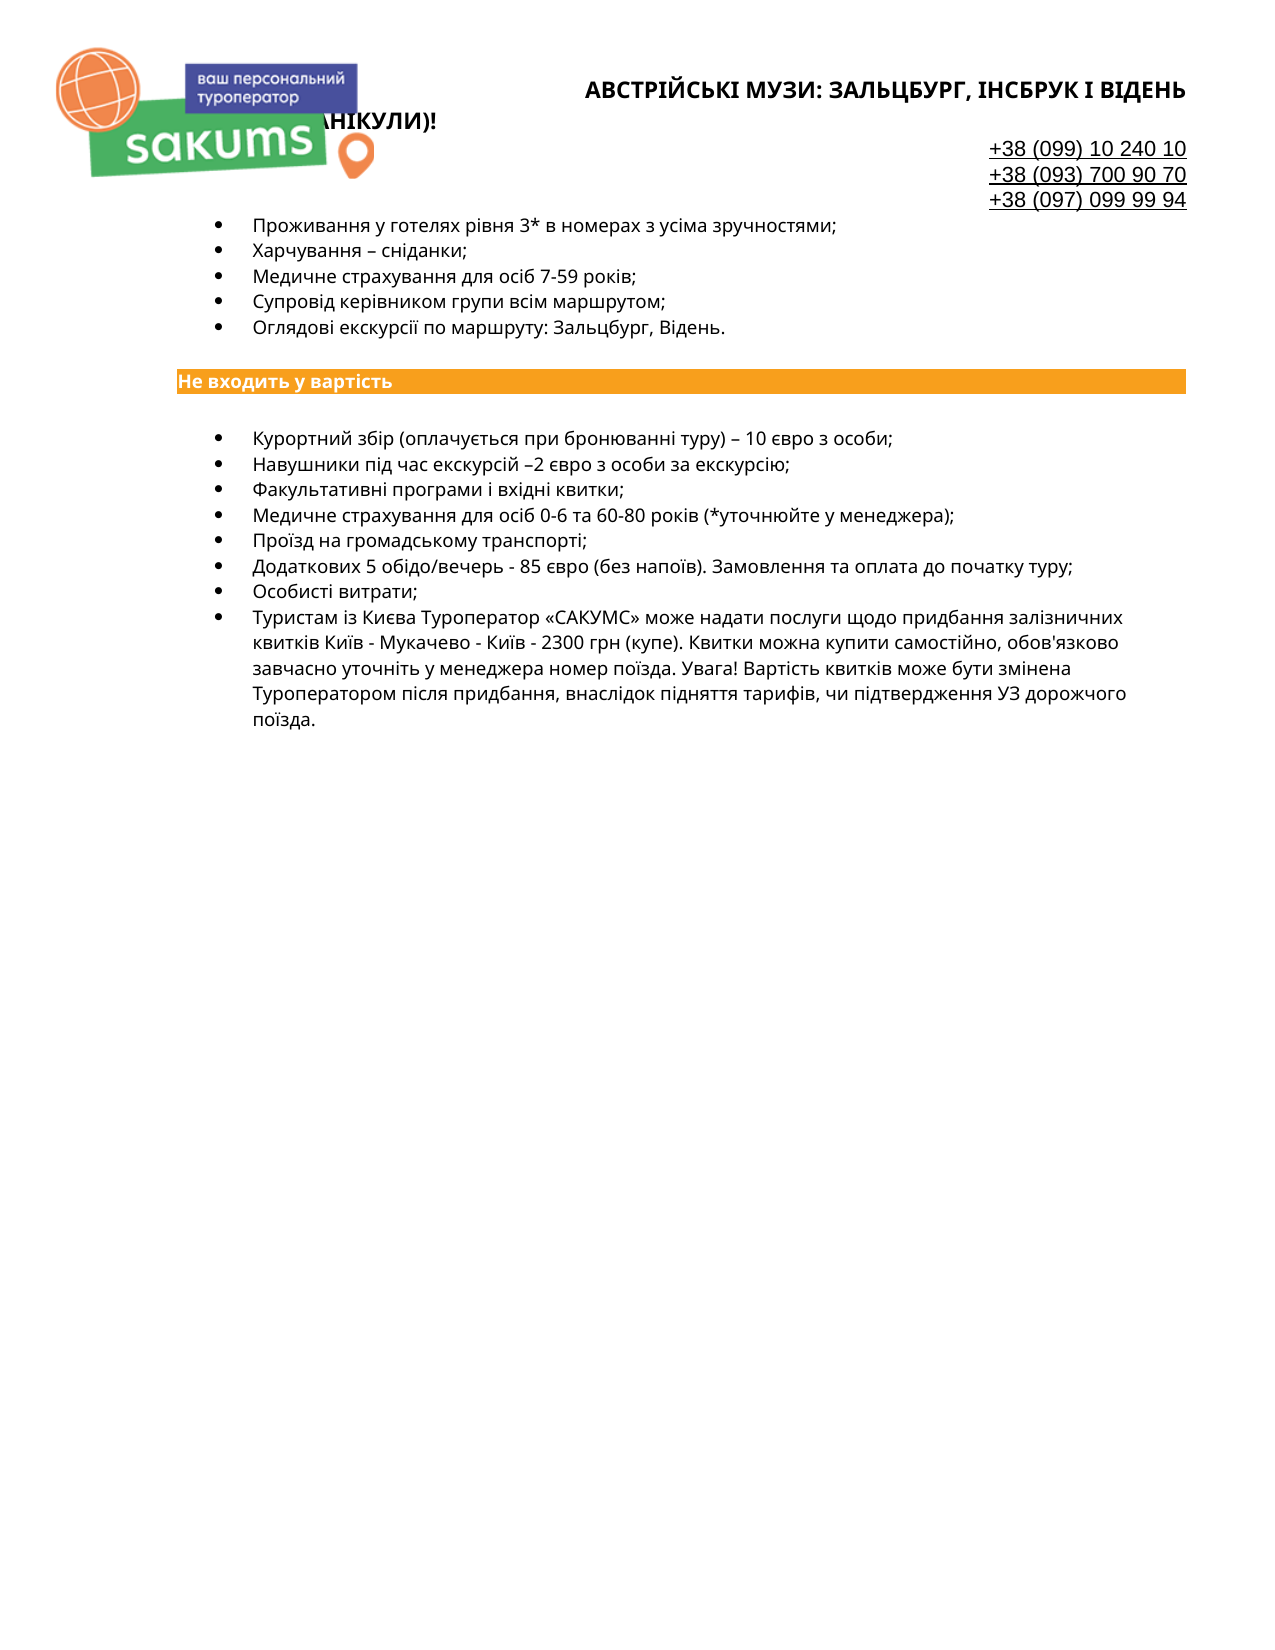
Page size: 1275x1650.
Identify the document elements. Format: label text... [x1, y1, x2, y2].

list Медичне страхування для осіб 7-59 років; [215, 263, 1186, 288]
text Не входить у вартість [177, 369, 1186, 394]
list Проїзд на громадському транспорті; [215, 527, 1186, 553]
list Медичне страхування для осіб 0-6 та 60-80 років (*уточнюйте у менеджера); [215, 502, 1186, 527]
picture [54, 47, 374, 178]
list Навушники під час екскурсій –2 євро з особи за екскурсію; [215, 451, 1186, 476]
list Факультативні програми і вхідні квитки; [215, 476, 1186, 502]
list Туристам із Києва Туроператор «САКУМС» може надати послуги щодо придбання залізничних квитків Київ - Мукачево - Київ - 2300 грн (купе). Квитки можна купити самостійно, обов'язково завчасно уточніть у менеджера номер поїзда. Увага! Вартість квитків може бути змінена Туроператором після придбання, внаслідок підняття тарифів, чи підтвердження УЗ дорожчого поїзда. [215, 604, 1186, 732]
list Особисті витрати; [215, 578, 1186, 604]
list Додаткових 5 обідо/вечерь - 85 євро (без напоїв). Замовлення та оплата до початку туру; [215, 553, 1186, 578]
list Харчування – сніданки; [215, 237, 1186, 263]
list Курортний збір (оплачується при бронюванні туру) – 10 євро з особи; [215, 425, 1186, 451]
list Проживання у готелях рівня 3* в номерах з усіма зручностями; [215, 212, 1186, 237]
list Супровід керівником групи всім маршрутом; [215, 288, 1186, 314]
list Оглядові екскурсії по маршруту: Зальцбург, Відень. [215, 314, 1186, 339]
